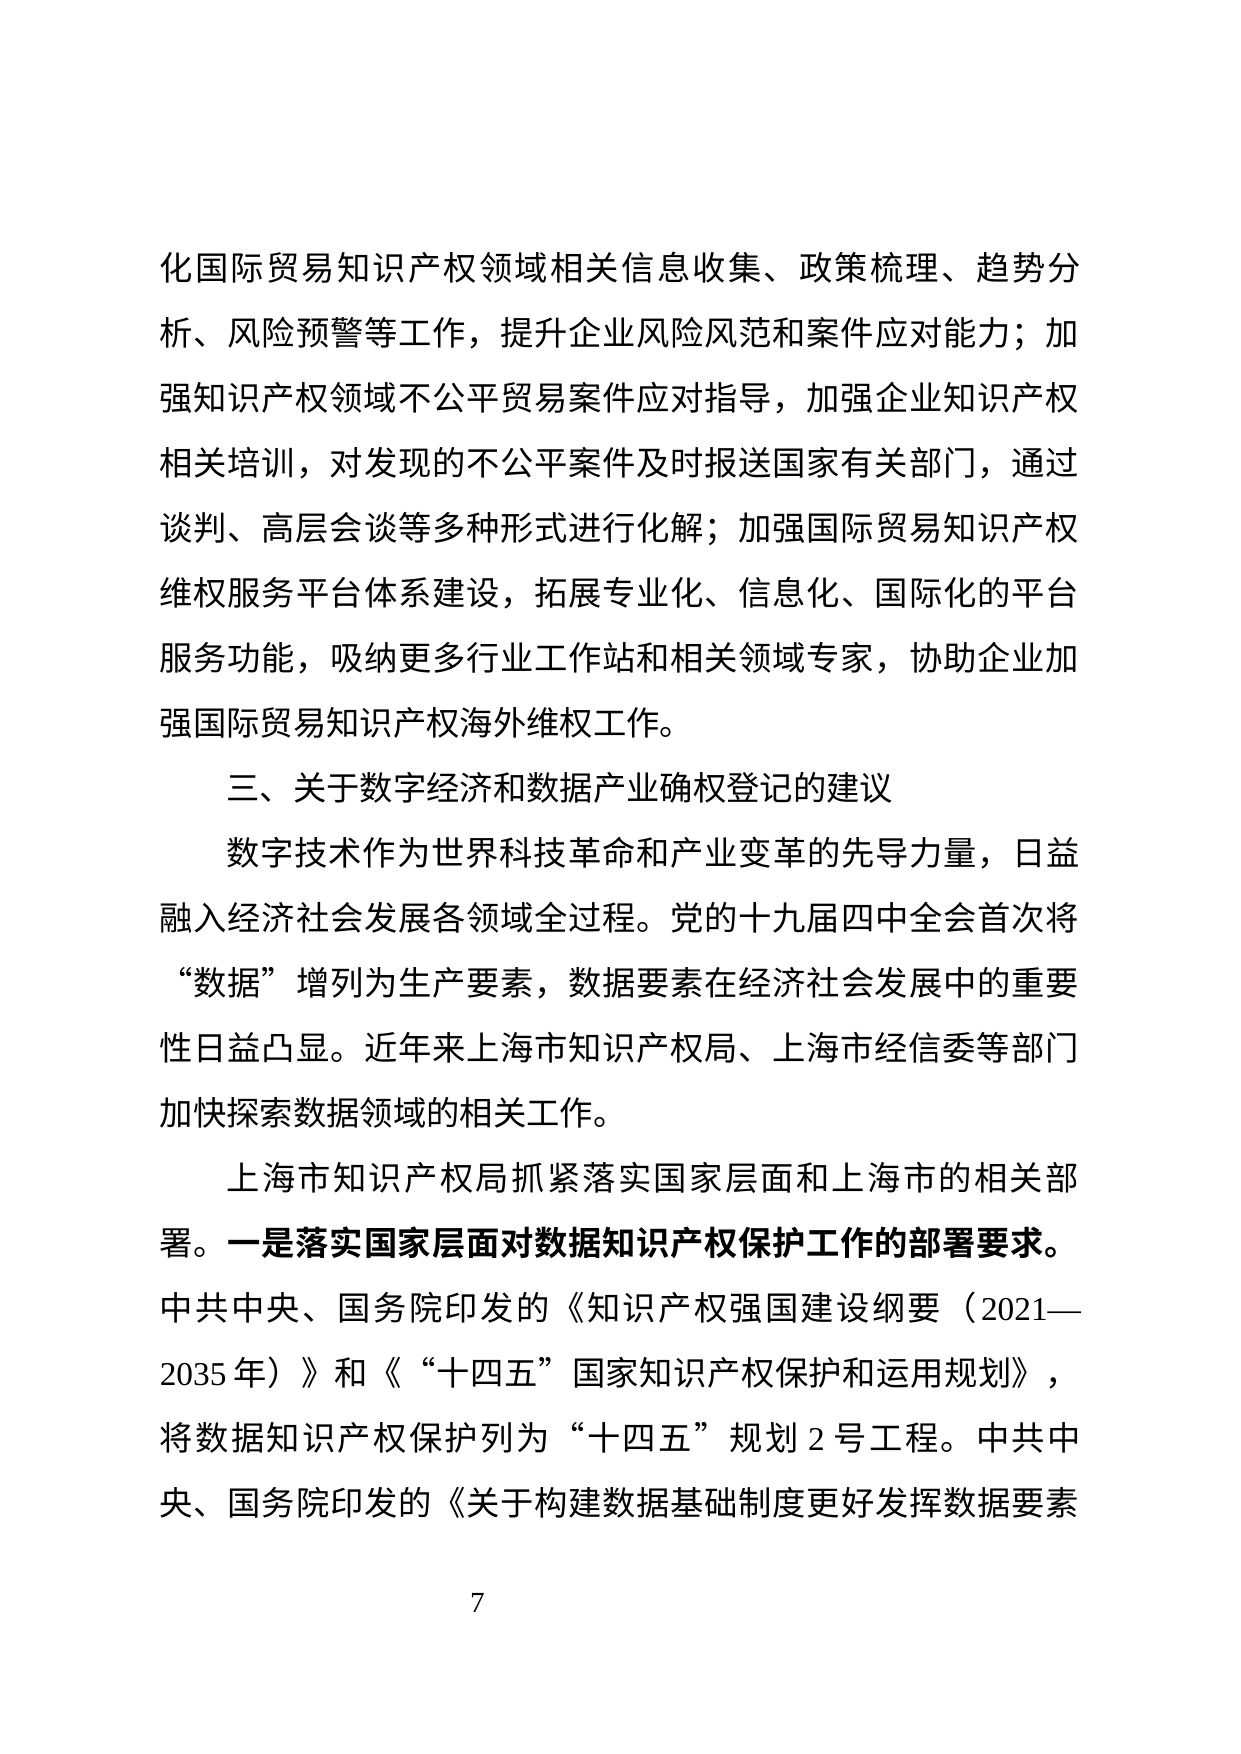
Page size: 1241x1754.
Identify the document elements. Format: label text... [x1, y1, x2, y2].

text 数字技术作为世界科技革命和产业变革的先导力量，日益融入经济社会发展各领域全过程。党的十九届四中全会首次将“数据”增列为生产要素，数据要素在经济社会发展中的重要性日益凸显。近年来上海市知识产权局、上海市经信委等部门加快探索数据领域的相关工作。 [159, 818, 1081, 1143]
list 三、关于数字经济和数据产业确权登记的建议 [159, 753, 1081, 818]
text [159, 1143, 1081, 1533]
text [159, 233, 1081, 753]
